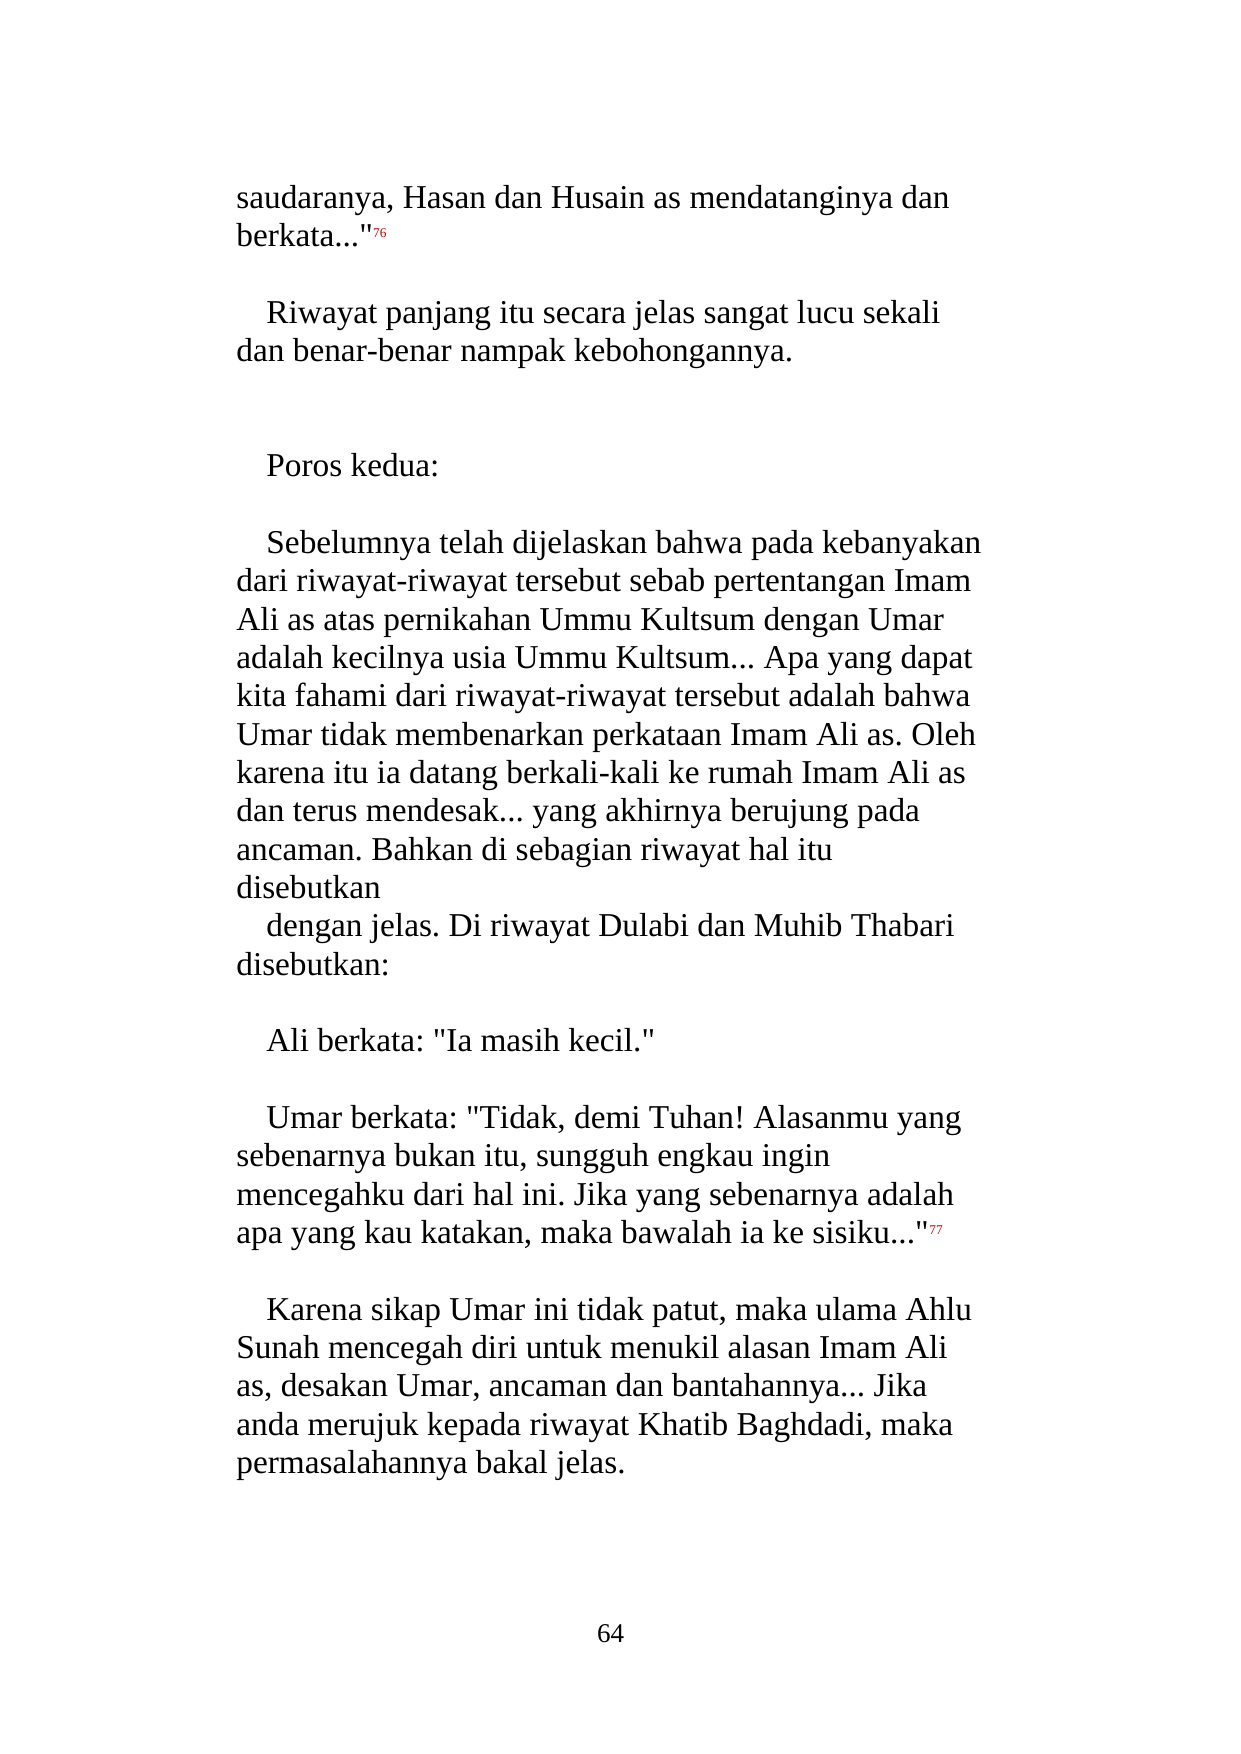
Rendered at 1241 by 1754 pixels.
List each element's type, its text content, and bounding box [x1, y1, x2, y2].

text Umar berkata: "Tidak, demi Tuhan! Alasanmu yang sebenarnya bukan itu, sungguh engkau ingin mencegahku dari hal ini. Jika yang sebenarnya adalah apa yang kau katakan, maka bawalah ia ke sisiku..."77 [236, 1097, 984, 1251]
text Ali berkata: "Ia masih kecil." [236, 1021, 984, 1059]
text Karena sikap Umar ini tidak patut, maka ulama Ahlu Sunah mencegah diri untuk menukil alasan Imam Ali as, desakan Umar, ancaman dan bantahannya... Jika anda merujuk kepada riwayat Khatib Baghdadi, maka permasalahannya bakal jelas. [236, 1289, 984, 1481]
text Sebelumnya telah dijelaskan bahwa pada kebanyakan dari riwayat-riwayat tersebut sebab pertentangan Imam Ali as atas pernikahan Ummu Kultsum dengan Umar adalah kecilnya usia Ummu Kultsum... Apa yang dapat kita fahami dari riwayat-riwayat tersebut adalah bahwa Umar tidak membenarkan perkataan Imam Ali as. Oleh karena itu ia datang berkali-kali ke rumah Imam Ali as dan terus mendesak... yang akhirnya berujung pada ancaman. Bahkan di sebagian riwayat hal itu disebutkan [236, 522, 984, 906]
text dengan jelas. Di riwayat Dulabi dan Muhib Thabari disebutkan: [236, 906, 984, 982]
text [236, 177, 984, 254]
text Poros kedua: [236, 446, 984, 484]
text Riwayat panjang itu secara jelas sangat lucu sekali dan benar-benar nampak kebohongannya. [236, 292, 984, 369]
